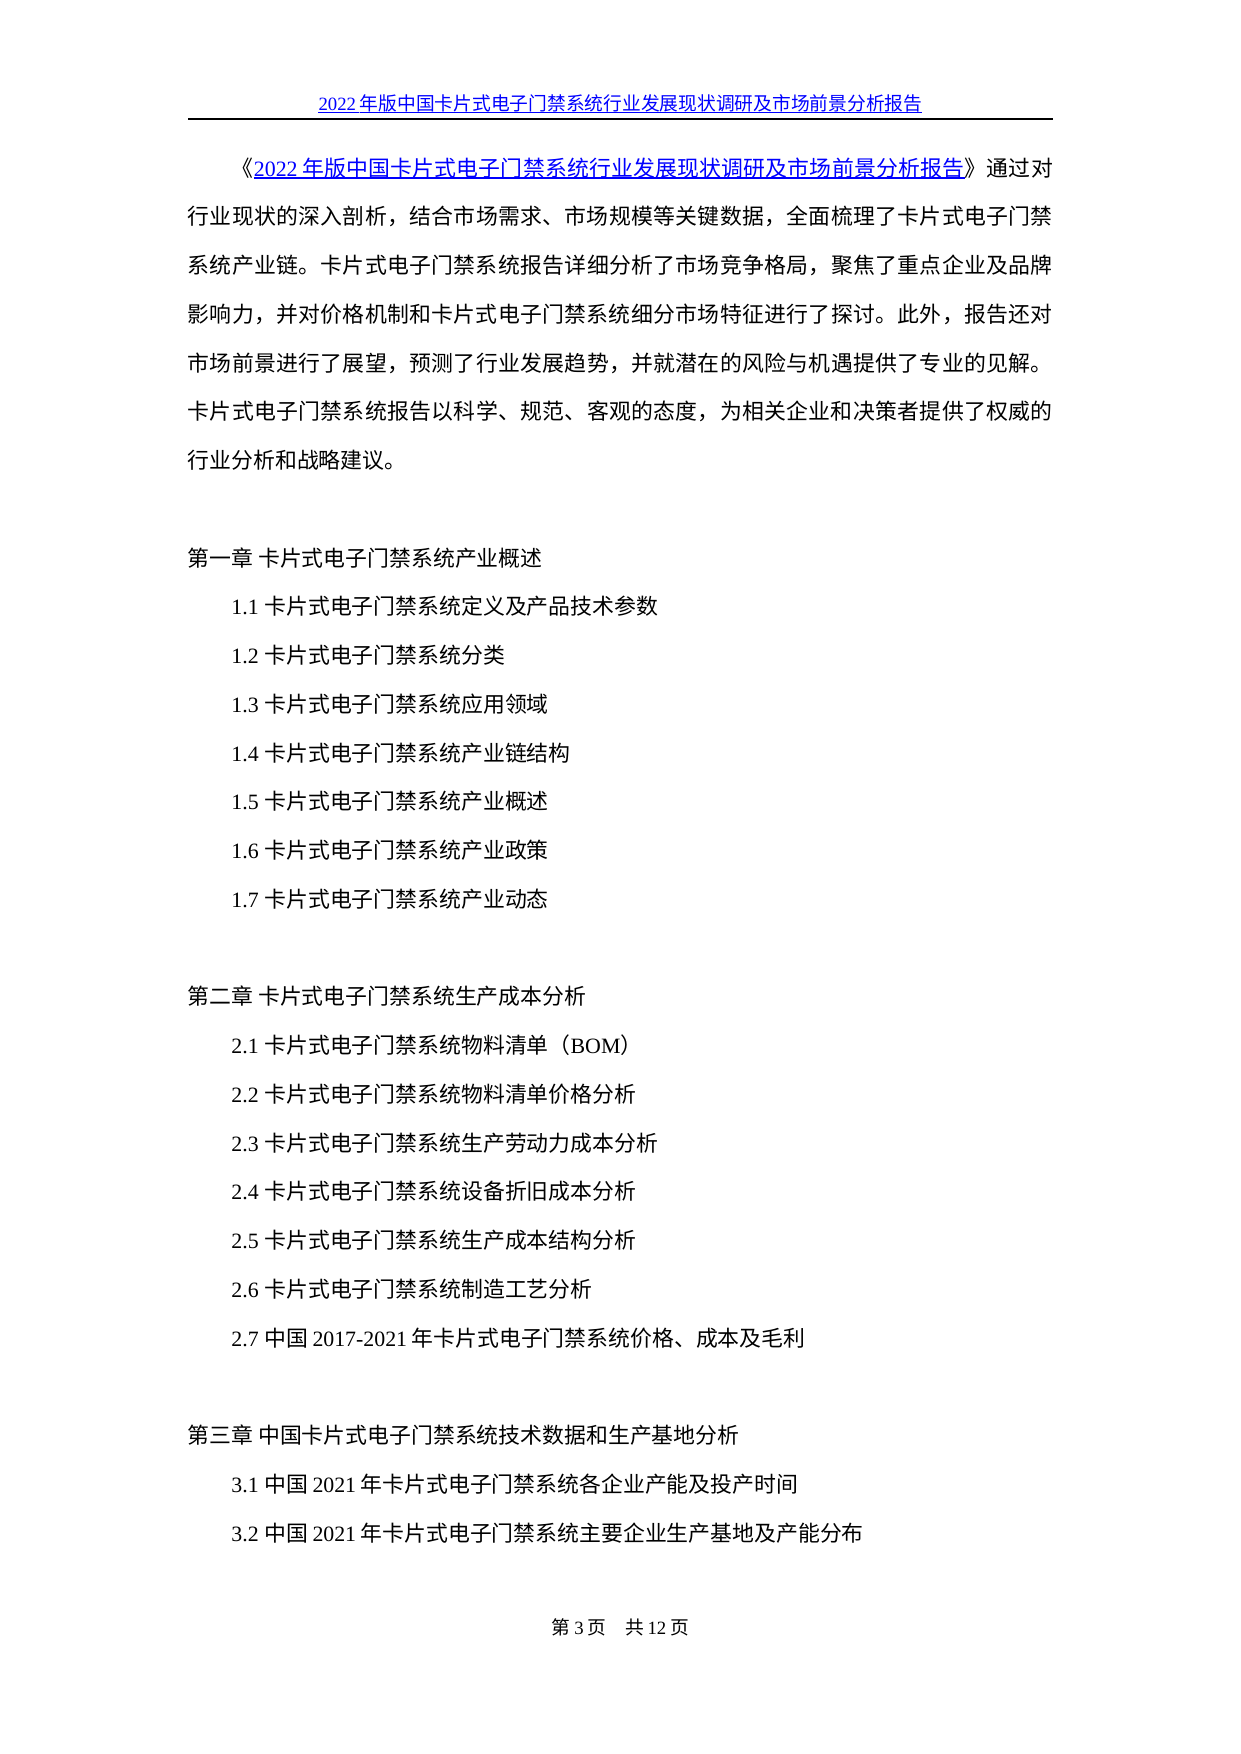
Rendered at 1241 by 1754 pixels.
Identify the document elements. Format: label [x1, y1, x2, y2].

text [187, 150, 1053, 1548]
